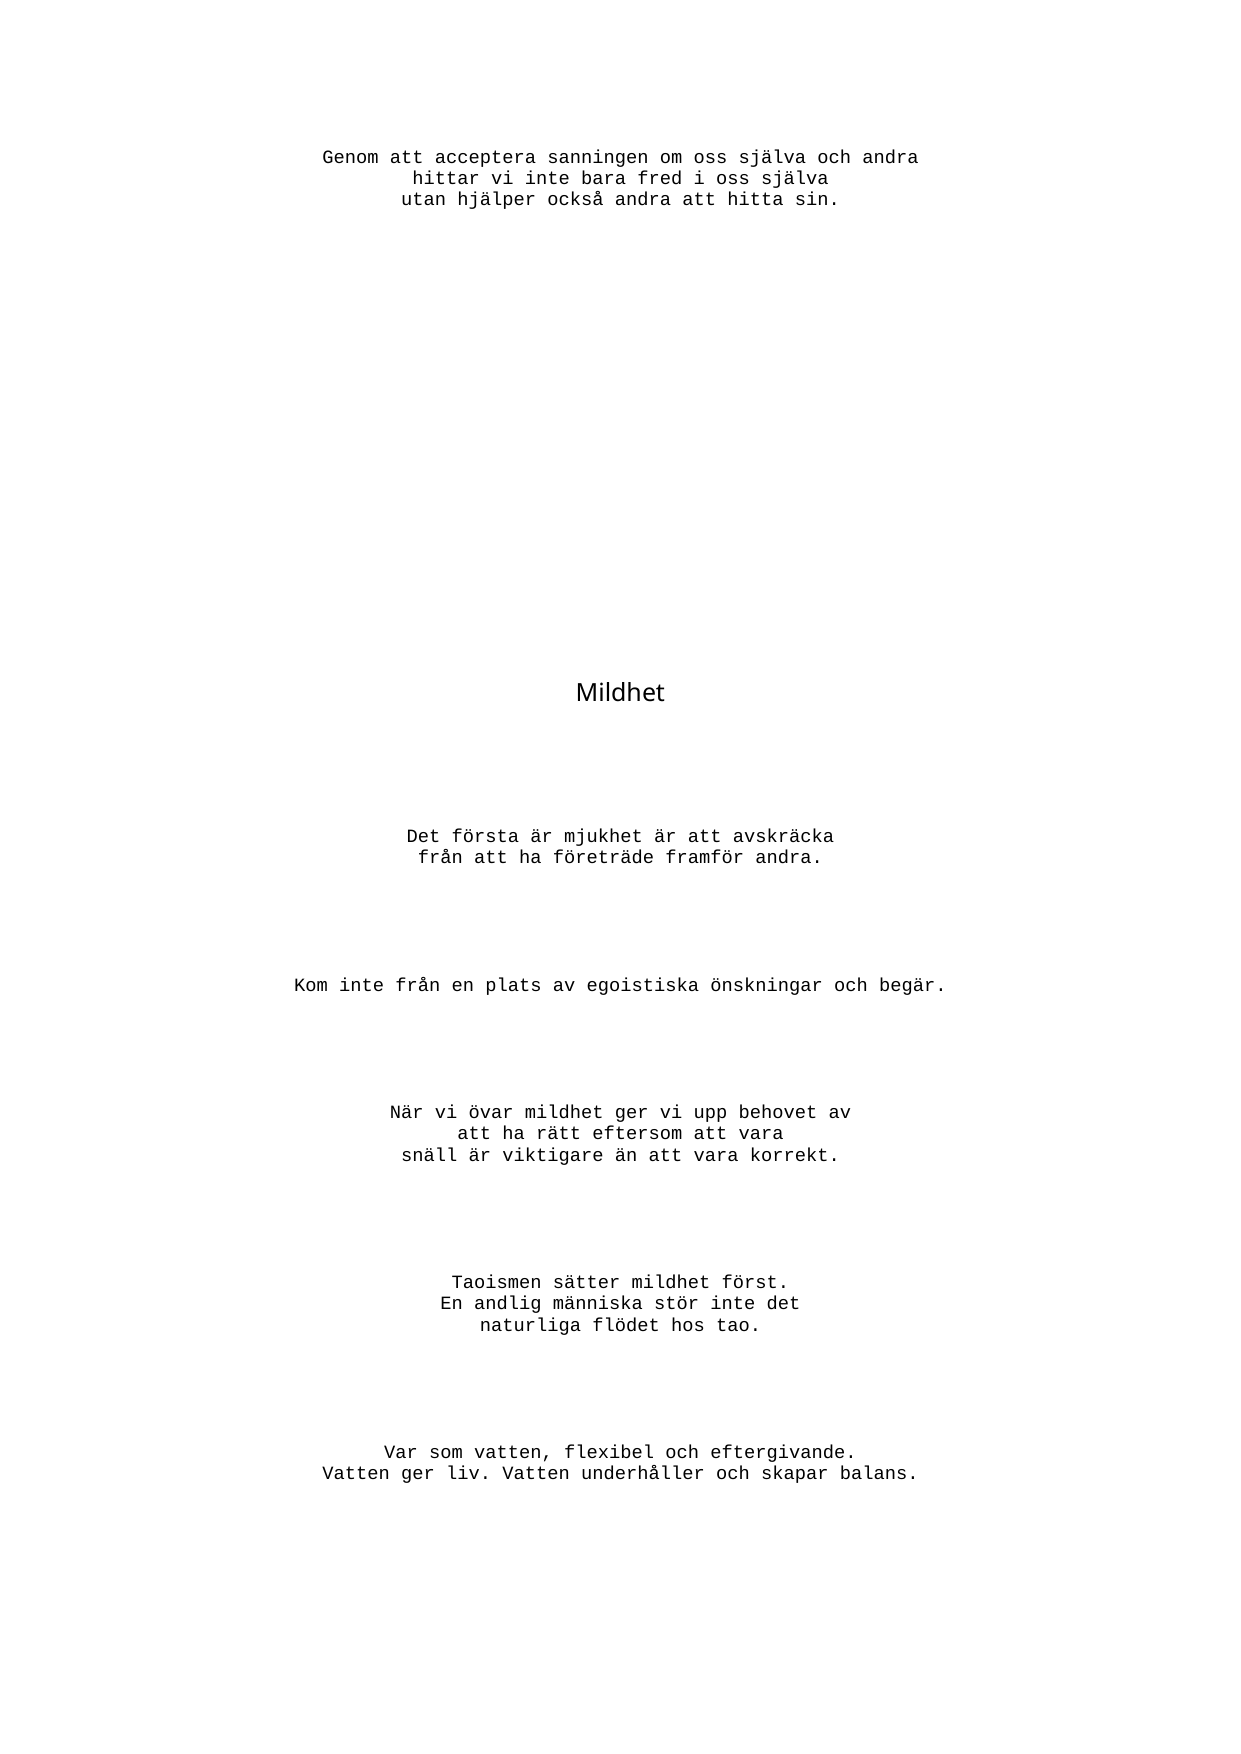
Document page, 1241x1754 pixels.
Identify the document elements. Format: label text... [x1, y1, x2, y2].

text utan hjälper också andra att hitta sin. [148, 190, 1092, 211]
text Mildhet [148, 674, 1092, 708]
text Det första är mjukhet är att avskräcka [148, 827, 1092, 848]
text hittar vi inte bara fred i oss själva [148, 169, 1092, 190]
text Taoismen sätter mildhet först. [148, 1273, 1092, 1294]
text Var som vatten, flexibel och eftergivande. [148, 1443, 1092, 1464]
text När vi övar mildhet ger vi upp behovet av [148, 1103, 1092, 1124]
text Genom att acceptera sanningen om oss själva och andra [148, 148, 1092, 169]
text Vatten ger liv. Vatten underhåller och skapar balans. [148, 1464, 1092, 1485]
text att ha rätt eftersom att vara [148, 1124, 1092, 1145]
text En andlig människa stör inte det [148, 1294, 1092, 1315]
text Kom inte från en plats av egoistiska önskningar och begär. [148, 975, 1092, 997]
text snäll är viktigare än att vara korrekt. [148, 1145, 1092, 1167]
text från att ha företräde framför andra. [148, 848, 1092, 869]
text naturliga flödet hos tao. [148, 1315, 1092, 1337]
